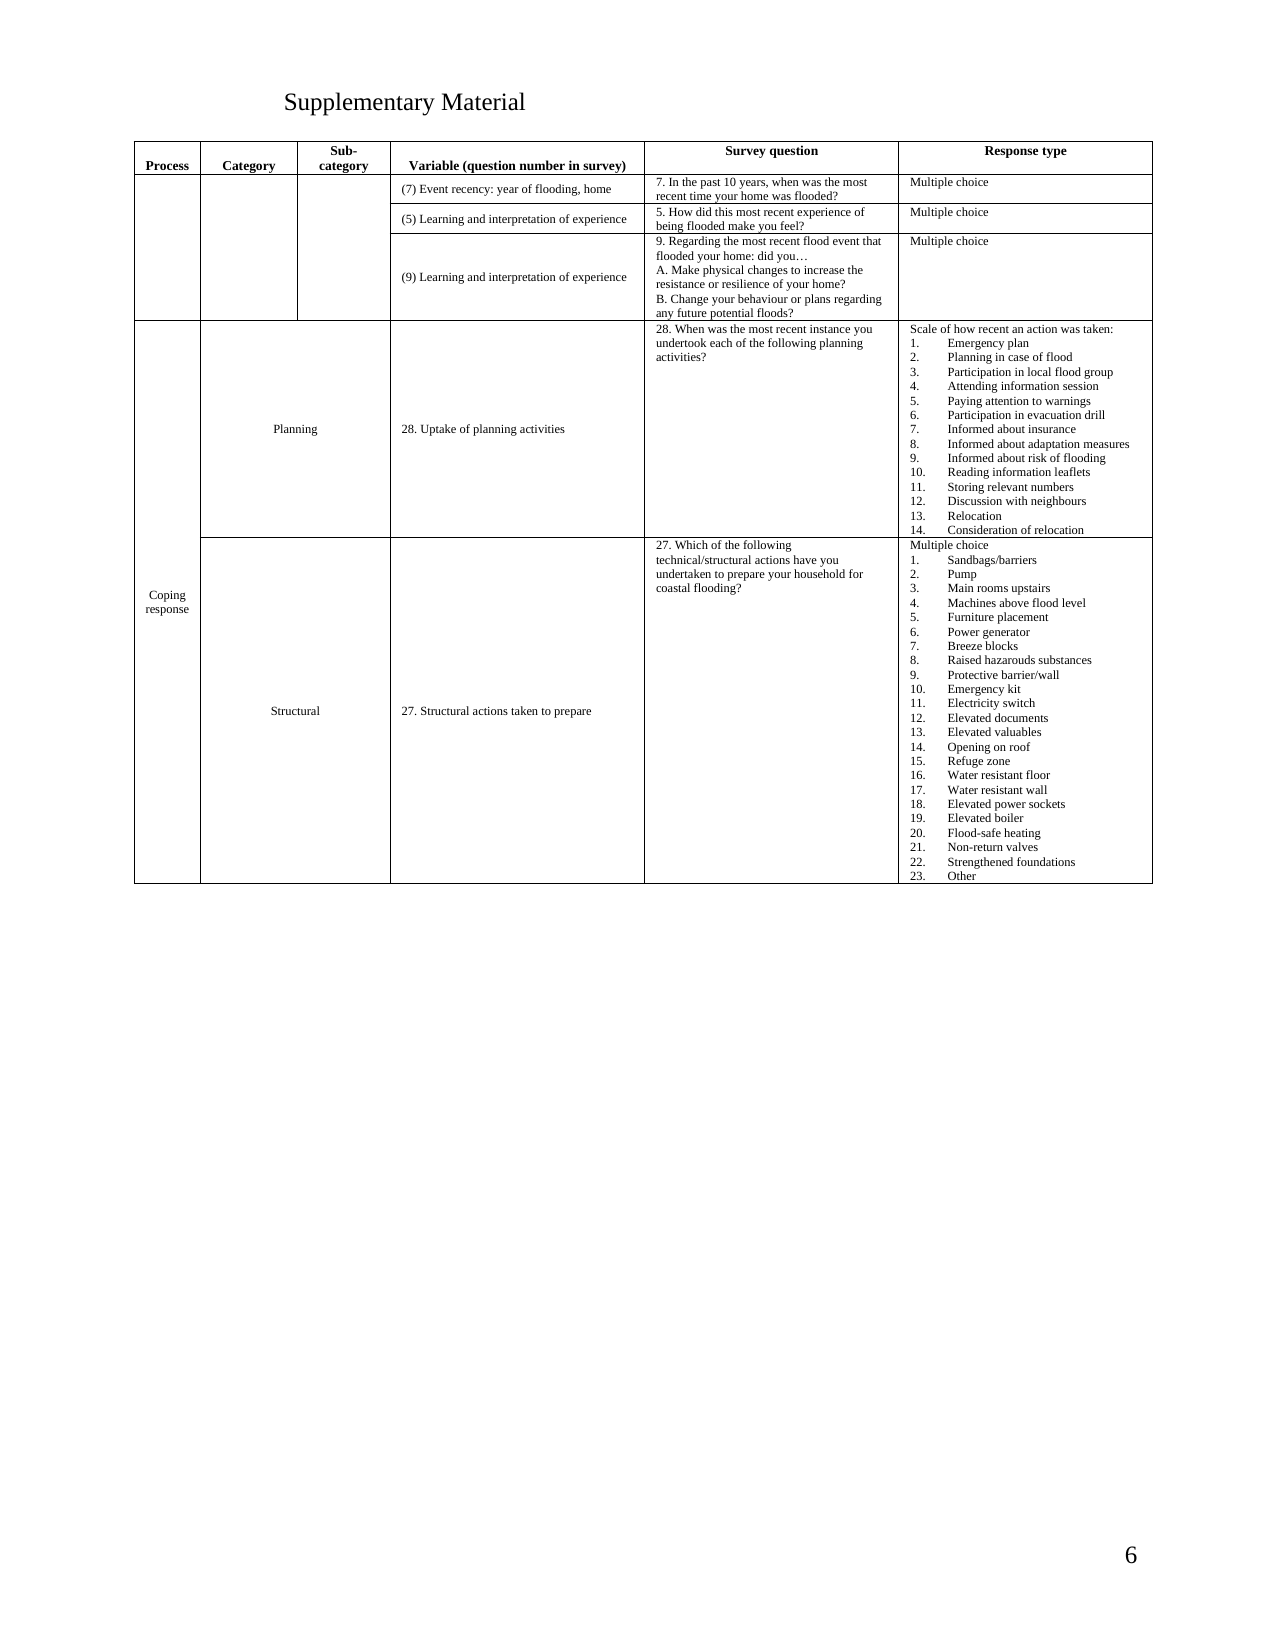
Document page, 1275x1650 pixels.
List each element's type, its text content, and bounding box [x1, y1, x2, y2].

table_cell Multiple choice [899, 204, 1152, 233]
table_cell 9. Regarding the most recent flood event that flooded your home: did you… A. Make physical changes to increase the resistance or resilience of your home? B. Change your behaviour or plans regarding any future potential floods? [645, 234, 898, 320]
table_header Response type [899, 142, 1152, 173]
table_cell Multiple choice [899, 175, 1152, 203]
table_cell 27. Which of the following technical/structural actions have you undertaken to prepare your household for coastal flooding? [645, 538, 898, 883]
table_header Survey question [645, 142, 898, 173]
table_cell Planning [201, 321, 390, 537]
table_cell 5. How did this most recent experience of being flooded make you feel? [645, 204, 898, 233]
table_cell Multiple choice [899, 234, 1152, 320]
table_cell 27. Structural actions taken to prepare [391, 538, 644, 883]
table_cell 28. Uptake of planning activities [391, 321, 644, 537]
table_cell 28. When was the most recent instance you undertook each of the following planning activities? [645, 321, 898, 537]
table_header Category [201, 142, 297, 173]
table_header Variable (question number in survey) [391, 142, 644, 173]
table_cell Structural [201, 538, 390, 883]
table_cell Coping response [135, 321, 200, 883]
table_cell Scale of how recent an action was taken: Emergency plan Planning in case of flood Participation in local flood group Attending information session Paying attention to warnings Participation in evacuation drill Informed about insurance Informed about adaptation measures Informed about risk of flooding Reading information leaflets Storing relevant numbers Discussion with neighbours Relocation Consideration of relocation [899, 321, 1152, 537]
table_cell (5) Learning and interpretation of experience [391, 204, 644, 233]
table_cell 7. In the past 10 years, when was the most recent time your home was flooded? [645, 175, 898, 203]
table_cell Multiple choice Sandbags/barriers Pump Main rooms upstairs Machines above flood level Furniture placement Power generator Breeze blocks Raised hazarouds substances Protective barrier/wall Emergency kit Electricity switch Elevated documents Elevated valuables Opening on roof Refuge zone Water resistant floor Water resistant wall Elevated power sockets Elevated boiler Flood-safe heating Non-return valves Strengthened foundations Other [899, 538, 1152, 883]
table_header Process [135, 142, 200, 173]
table_cell (7) Event recency: year of flooding, home [391, 175, 644, 203]
table_header Sub-category [298, 142, 390, 173]
table_cell (9) Learning and interpretation of experience [391, 234, 644, 320]
